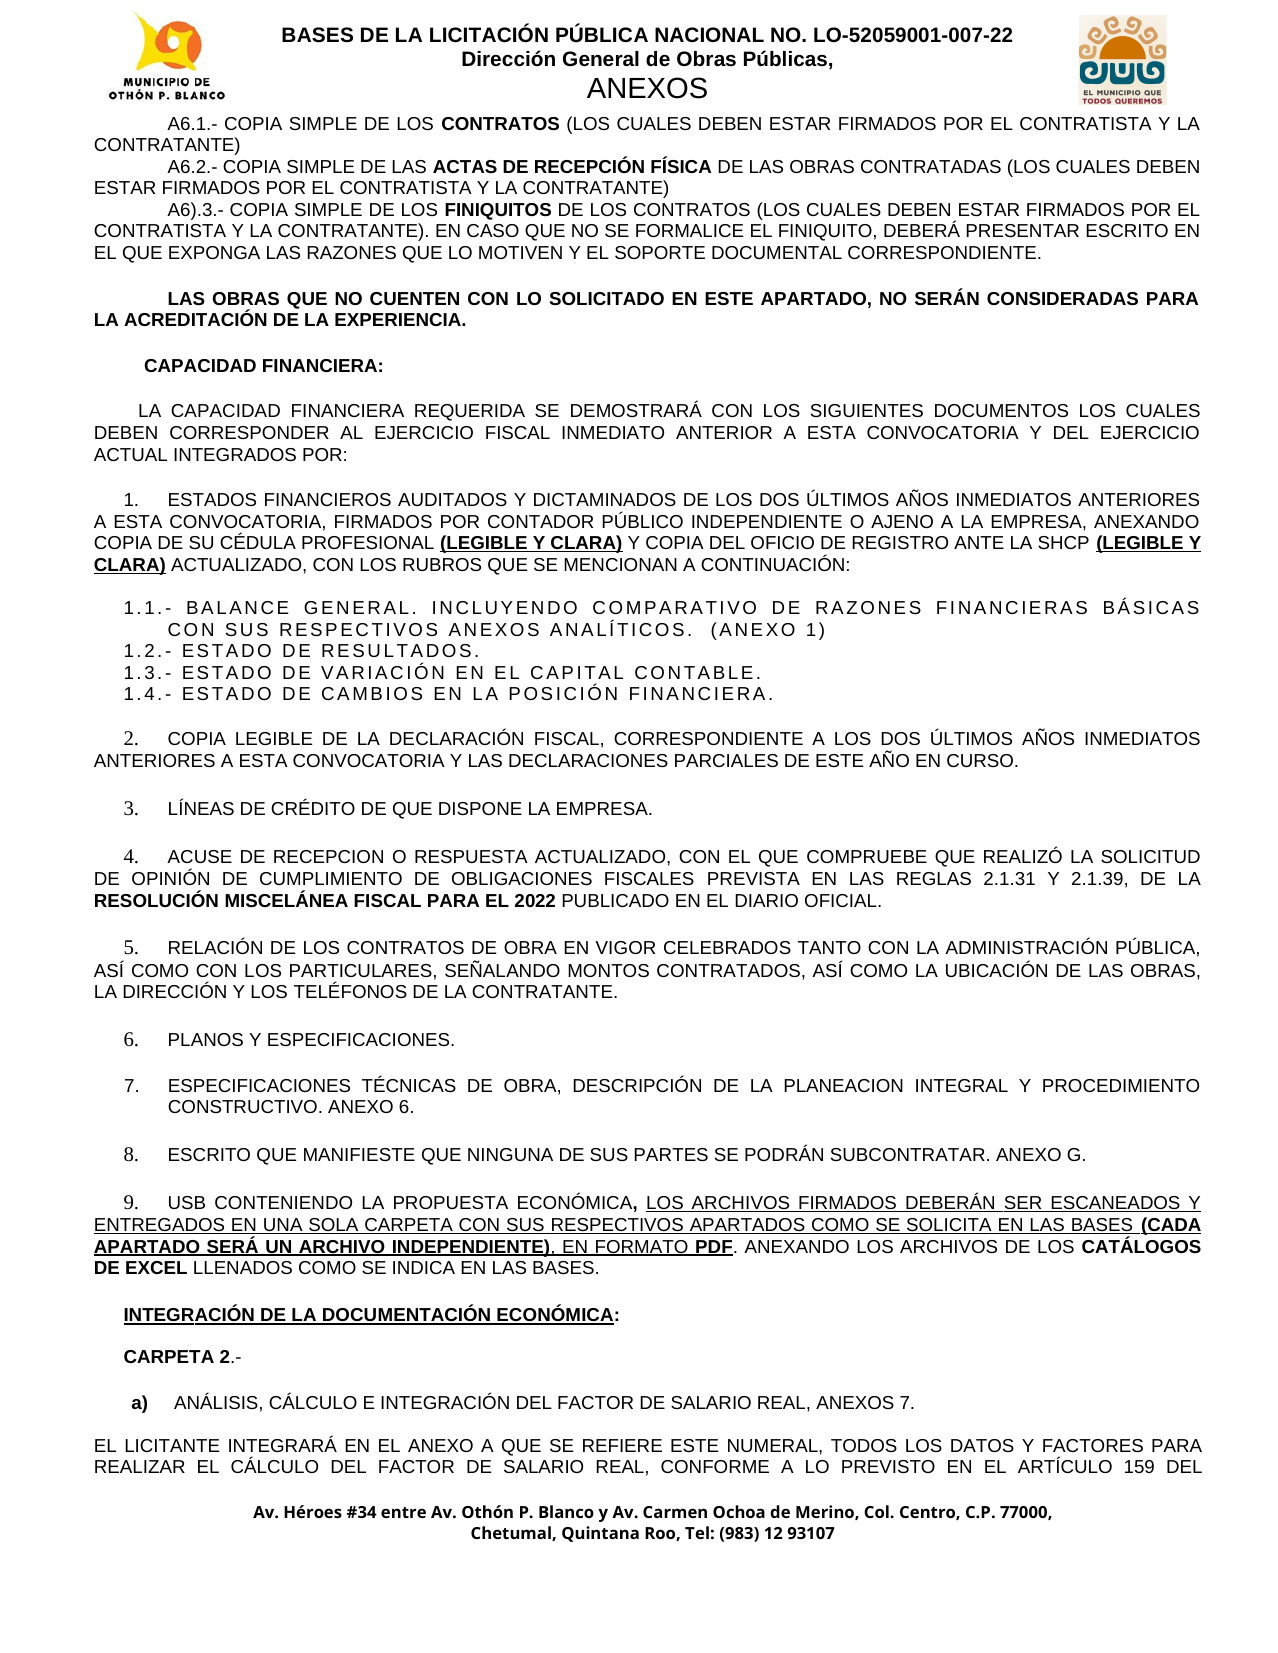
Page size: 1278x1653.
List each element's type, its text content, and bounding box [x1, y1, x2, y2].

text A6.1.- COPIA SIMPLE DE LOS CONTRATOS (LOS CUALES DEBEN ESTAR FIRMADOS POR EL CONTRATISTA Y LA CONTRATANTE) [94, 112, 1201, 156]
list 1.3.- ESTADO DE VARIACIÓN EN EL CAPITAL CONTABLE. [94, 662, 1201, 683]
picture [1078, 15, 1167, 105]
text INTEGRACIÓN DE LA DOCUMENTACIÓN ECONÓMICA: [94, 1303, 1201, 1326]
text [94, 1435, 1204, 1478]
list 1.4.- ESTADO DE CAMBIOS EN LA POSICIÓN FINANCIERA. [94, 683, 1201, 705]
list 1.2.- ESTADO DE RESULTADOS. [94, 640, 1201, 662]
text LA CAPACIDAD FINANCIERA REQUERIDA SE DEMOSTRARÁ CON LOS SIGUIENTES DOCUMENTOS LOS CUALES DEBEN CORRESPONDER AL EJERCICIO FISCAL INMEDIATO ANTERIOR A ESTA CONVOCATORIA Y DEL EJERCICIO ACTUAL INTEGRADOS POR: [94, 400, 1201, 465]
list ESCRITO QUE MANIFIESTE QUE NINGUNA DE SUS PARTES SE PODRÁN SUBCONTRATAR. ANEXO G. [94, 1142, 1201, 1166]
list ESPECIFICACIONES TÉCNICAS DE OBRA, DESCRIPCIÓN DE LA PLANEACION INTEGRAL Y PROCEDIMIENTO CONSTRUCTIVO. ANEXO 6. [124, 1075, 1201, 1118]
text LAS OBRAS QUE NO CUENTEN CON LO SOLICITADO EN ESTE APARTADO, NO SERÁN CONSIDERADAS PARA LA ACREDITACIÓN DE LA EXPERIENCIA. [94, 287, 1201, 331]
list 1.1.- BALANCE GENERAL. INCLUYENDO COMPARATIVO DE RAZONES FINANCIERAS BÁSICAS CON SUS RESPECTIVOS ANEXOS ANALÍTICOS. (ANEXO 1) [123, 597, 1201, 640]
list COPIA LEGIBLE DE LA DECLARACIÓN FISCAL, CORRESPONDIENTE A LOS DOS ÚLTIMOS AÑOS INMEDIATOS ANTERIORES A ESTA CONVOCATORIA Y LAS DECLARACIONES PARCIALES DE ESTE AÑO EN CURSO. [94, 726, 1201, 772]
text A6).3.- COPIA SIMPLE DE LOS FINIQUITOS DE LOS CONTRATOS (LOS CUALES DEBEN ESTAR FIRMADOS POR EL CONTRATISTA Y LA CONTRATANTE). EN CASO QUE NO SE FORMALICE EL FINIQUITO, DEBERÁ PRESENTAR ESCRITO EN EL QUE EXPONGA LAS RAZONES QUE LO MOTIVEN Y EL SOPORTE DOCUMENTAL CORRESPONDIENTE. [94, 199, 1201, 263]
list USB CONTENIENDO LA PROPUESTA ECONÓMICA, LOS ARCHIVOS FIRMADOS DEBERÁN SER ESCANEADOS Y ENTREGADOS EN UNA SOLA CARPETA CON SUS RESPECTIVOS APARTADOS COMO SE SOLICITA EN LAS BASES (CADA APARTADO SERÁ UN ARCHIVO INDEPENDIENTE), EN FORMATO PDF. ANEXANDO LOS ARCHIVOS DE LOS CATÁLOGOS DE EXCEL LLENADOS COMO SE INDICA EN LAS BASES. [94, 1234, 1201, 1279]
list ANÁLISIS, CÁLCULO E INTEGRACIÓN DEL FACTOR DE SALARIO REAL, ANEXOS 7. [131, 1392, 1204, 1413]
text CAPACIDAD FINANCIERA: [94, 355, 1201, 376]
list RELACIÓN DE LOS CONTRATOS DE OBRA EN VIGOR CELEBRADOS TANTO CON LA ADMINISTRACIÓN PÚBLICA, ASÍ COMO CON LOS PARTICULARES, SEÑALANDO MONTOS CONTRATADOS, ASÍ COMO LA UBICACIÓN DE LAS OBRAS, LA DIRECCIÓN Y LOS TELÉFONOS DE LA CONTRATANTE. [94, 935, 1201, 1002]
list USB CONTENIENDO LA PROPUESTA ECONÓMICA, LOS ARCHIVOS FIRMADOS DEBERÁN SER ESCANEADOS Y ENTREGADOS EN UNA SOLA CARPETA CON SUS RESPECTIVOS APARTADOS COMO SE SOLICITA EN LAS BASES (CADA APARTADO SERÁ UN ARCHIVO INDEPENDIENTE), EN FORMATO PDF. ANEXANDO LOS ARCHIVOS DE LOS CATÁLOGOS DE EXCEL LLENADOS COMO SE INDICA EN LAS BASES. [94, 1190, 1201, 1233]
picture [104, 0, 237, 112]
list PLANOS Y ESPECIFICACIONES. [94, 1027, 1201, 1051]
text A6.2.- COPIA SIMPLE DE LAS ACTAS DE RECEPCIÓN FÍSICA DE LAS OBRAS CONTRATADAS (LOS CUALES DEBEN ESTAR FIRMADOS POR EL CONTRATISTA Y LA CONTRATANTE) [94, 156, 1201, 199]
list ESTADOS FINANCIEROS AUDITADOS Y DICTAMINADOS DE LOS DOS ÚLTIMOS AÑOS INMEDIATOS ANTERIORES A ESTA CONVOCATORIA, FIRMADOS POR CONTADOR PÚBLICO INDEPENDIENTE O AJENO A LA EMPRESA, ANEXANDO COPIA DE SU CÉDULA PROFESIONAL (LEGIBLE Y CLARA) Y COPIA DEL OFICIO DE REGISTRO ANTE LA SHCP (LEGIBLE Y CLARA) ACTUALIZADO, CON LOS RUBROS QUE SE MENCIONAN A CONTINUACIÓN: [94, 489, 1201, 575]
list LÍNEAS DE CRÉDITO DE QUE DISPONE LA EMPRESA. [94, 796, 1201, 820]
text CARPETA 2.- [94, 1346, 1201, 1367]
list ACUSE DE RECEPCION O RESPUESTA ACTUALIZADO, CON EL QUE COMPRUEBE QUE REALIZÓ LA SOLICITUD DE OPINIÓN DE CUMPLIMIENTO DE OBLIGACIONES FISCALES PREVISTA EN LAS REGLAS 2.1.31 Y 2.1.39, DE LA RESOLUCIÓN MISCELÁNEA FISCAL PARA EL 2022 PUBLICADO EN EL DIARIO OFICIAL. [94, 844, 1201, 911]
